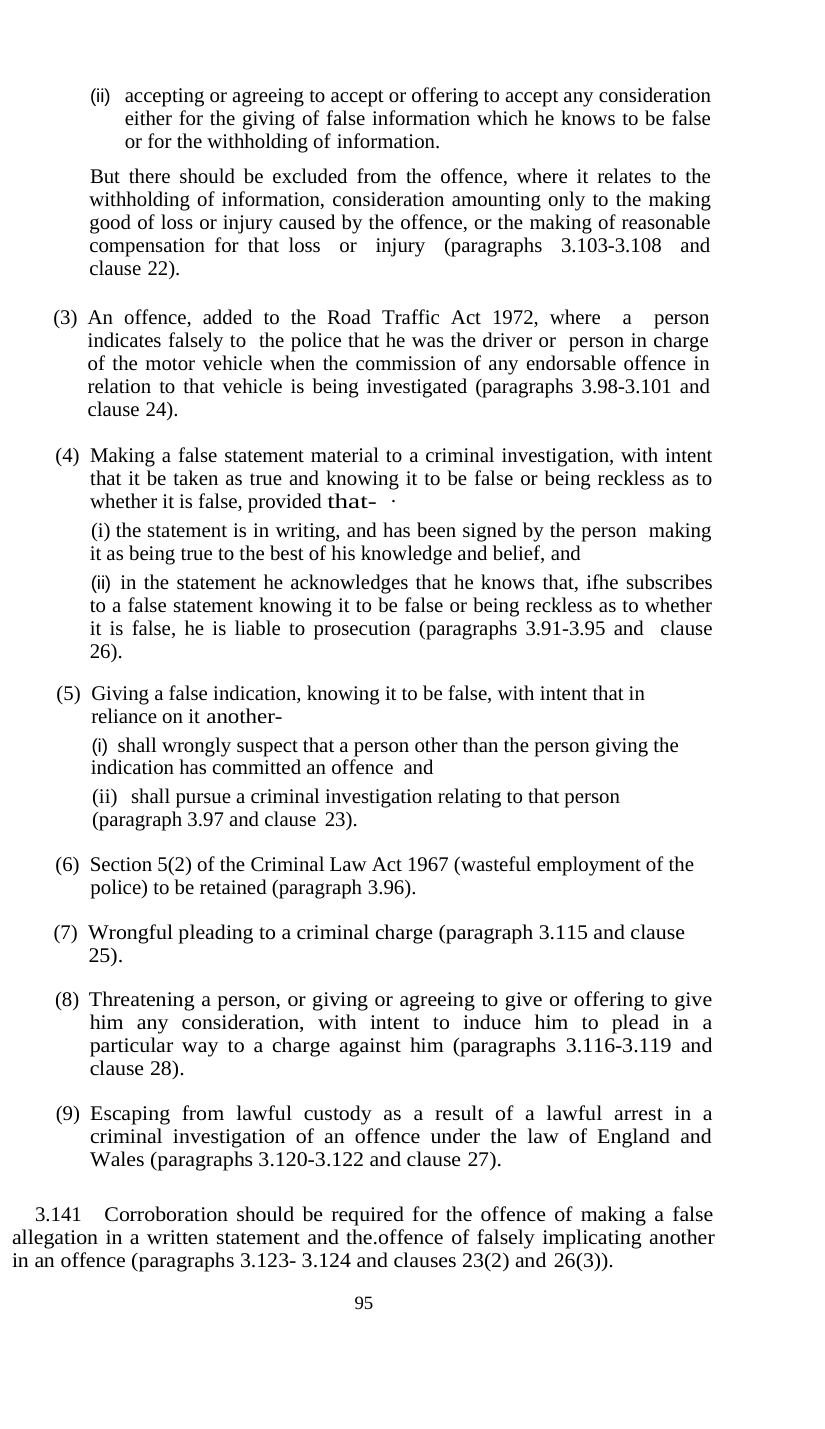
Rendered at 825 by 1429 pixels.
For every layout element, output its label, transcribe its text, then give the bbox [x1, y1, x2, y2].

text 95 [260, 1292, 467, 1313]
list Making a false statement material to a criminal investigation, with intent that it be taken as true and knowing it to be false or being reckless as to whether it is false, provided that- · [55, 444, 714, 513]
subtitle accepting or agreeing to accept or offering to accept any consideration either for the giving of false information which he knows to be false or for the withholding of information. [90, 84, 712, 153]
list Corroboration should be required for the offence of making a false allegation in a written statement and the.offence of falsely implicating another in an offence (paragraphs 3.123- 3.124 and clauses 23(2) and 26(3)). [12, 1203, 715, 1272]
list An offence, added to the Road Traffic Act 1972, where a person indicates falsely to the police that he was the driver or person in charge of the motor vehicle when the commission of any endorsable offence in relation to that vehicle is being investigated (paragraphs 3.98-3.101 and clause 24). [53, 306, 711, 421]
list Section 5(2) of the Criminal Law Act 1967 (wasteful employment of the police) to be retained (paragraph 3.96). [55, 853, 714, 899]
list shall wrongly suspect that a person other than the person giving the indication has committed an offence and [91, 734, 715, 779]
list shall pursue a criminal investigation relating to that person (paragraph 3.97 and clause 23). [92, 786, 714, 831]
list Threatening a person, or giving or agreeing to give or offering to give him any consideration, with intent to induce him to plead in a particular way to a charge against him (paragraphs 3.116-3.119 and clause 28). [55, 988, 713, 1080]
list Escaping from lawful custody as a result of a lawful arrest in a criminal investigation of an offence under the law of England and Wales (paragraphs 3.120-3.122 and clause 27). [56, 1102, 713, 1171]
list in the statement he acknowledges that he knows that, ifhe subscribes to a false statement knowing it to be false or being reckless as to whether it is false, he is liable to prosecution (paragraphs 3.91-3.95 and clause 26). [89, 571, 714, 663]
text But there should be excluded from the offence, where it relates to the withholding of information, consideration amounting only to the making good of loss or injury caused by the offence, or the making of reasonable compensation for that loss or injury (paragraphs 3.103-3.108 and clause 22). [89, 165, 712, 280]
list the statement is in writing, and has been signed by the person making it as being true to the best of his knowledge and belief, and [89, 519, 713, 565]
list Giving a false indication, knowing it to be false, with intent that in reliance on it another- [56, 682, 714, 728]
list Wrongful pleading to a criminal charge (paragraph 3.115 and clause 25). [53, 922, 711, 967]
